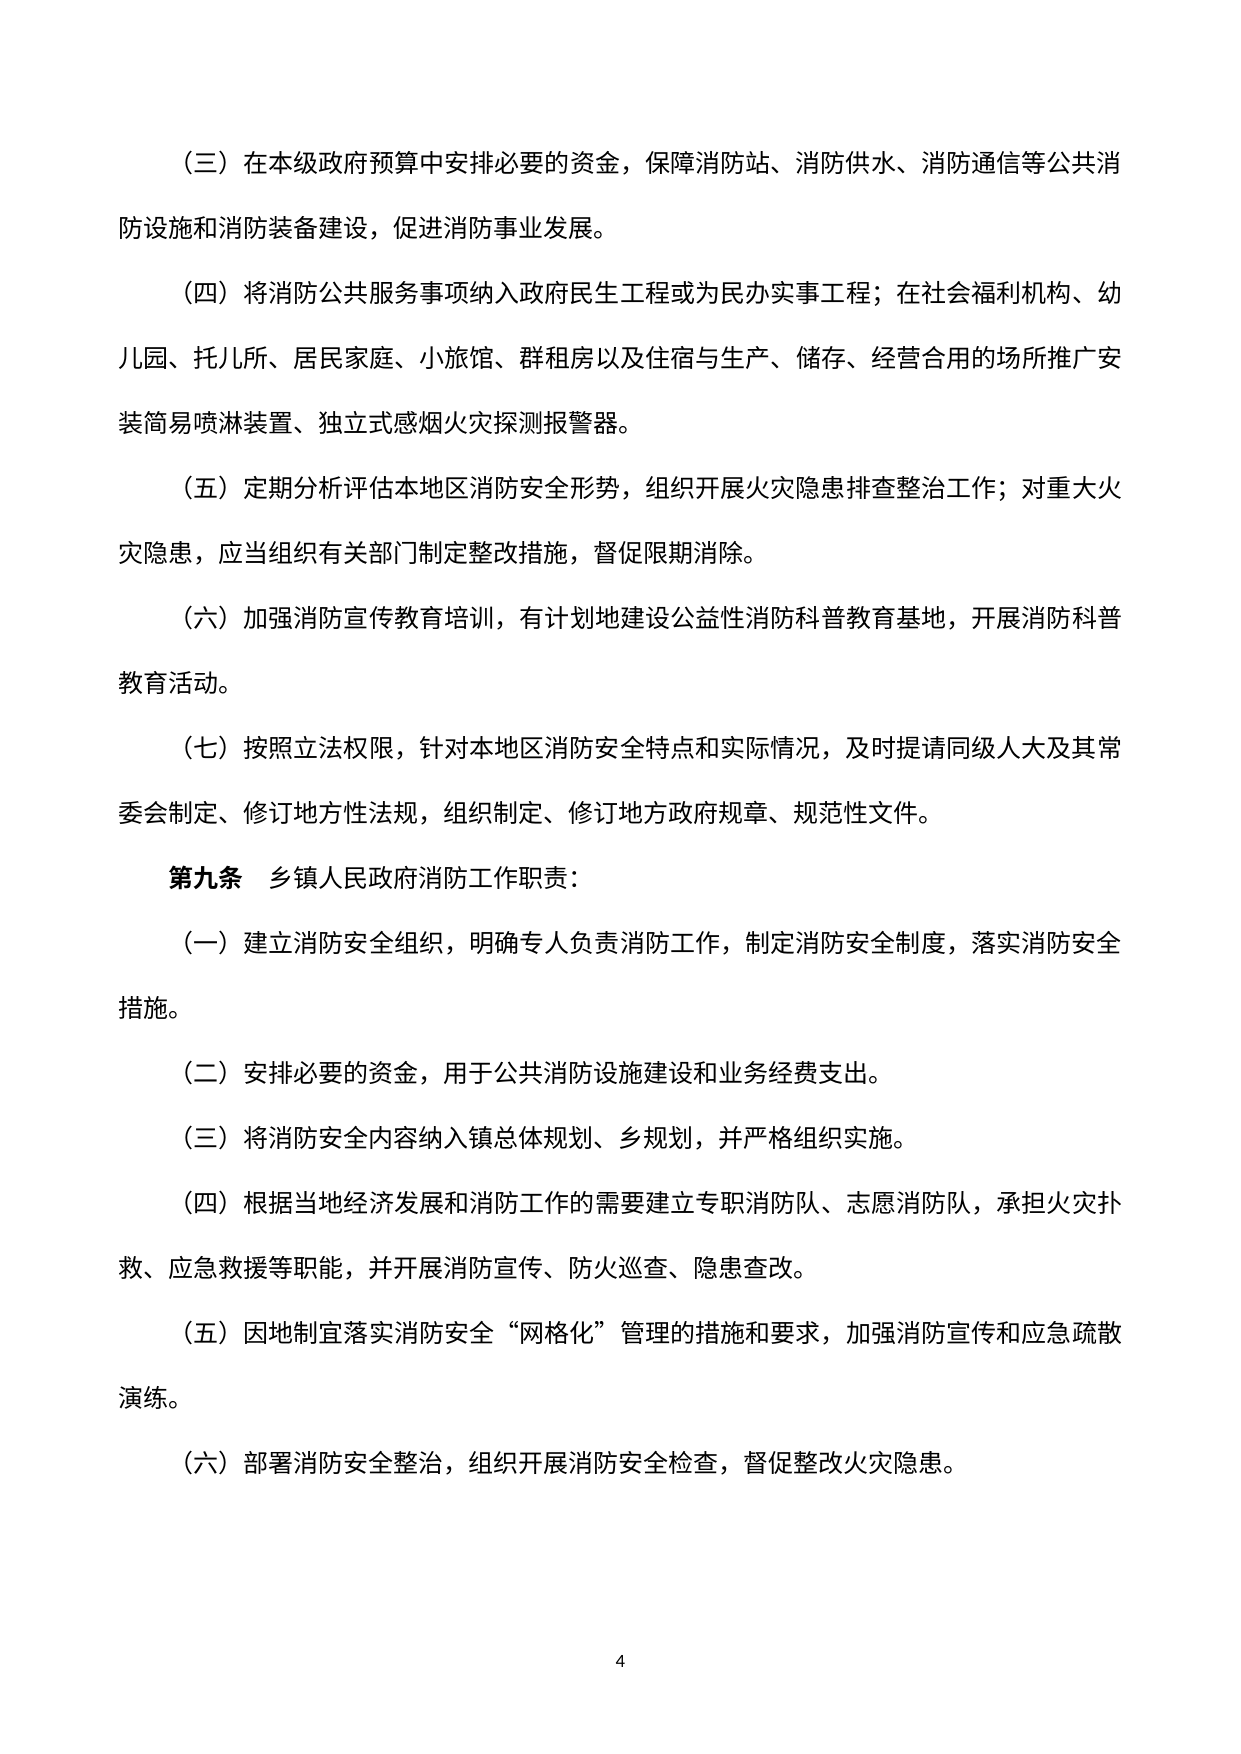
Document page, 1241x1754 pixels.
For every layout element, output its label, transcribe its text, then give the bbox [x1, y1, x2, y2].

text （三）在本级政府预算中安排必要的资金，保障消防站、消防供水、消防通信等公共消防设施和消防装备建设，促进消防事业发展。 [118, 129, 1122, 259]
text （六）加强消防宣传教育培训，有计划地建设公益性消防科普教育基地，开展消防科普教育活动。 [118, 584, 1122, 714]
text （七）按照立法权限，针对本地区消防安全特点和实际情况，及时提请同级人大及其常委会制定、修订地方性法规，组织制定、修订地方政府规章、规范性文件。 [118, 714, 1122, 844]
text 第九条 乡镇人民政府消防工作职责： [118, 844, 1122, 909]
text （四）根据当地经济发展和消防工作的需要建立专职消防队、志愿消防队，承担火灾扑救、应急救援等职能，并开展消防宣传、防火巡查、隐患查改。 [118, 1169, 1122, 1299]
text （四）将消防公共服务事项纳入政府民生工程或为民办实事工程；在社会福利机构、幼儿园、托儿所、居民家庭、小旅馆、群租房以及住宿与生产、储存、经营合用的场所推广安装简易喷淋装置、独立式感烟火灾探测报警器。 [118, 259, 1122, 454]
text （二）安排必要的资金，用于公共消防设施建设和业务经费支出。 [118, 1039, 1122, 1104]
text （三）将消防安全内容纳入镇总体规划、乡规划，并严格组织实施。 [118, 1104, 1122, 1169]
text （一）建立消防安全组织，明确专人负责消防工作，制定消防安全制度，落实消防安全措施。 [118, 909, 1122, 1039]
text （五）定期分析评估本地区消防安全形势，组织开展火灾隐患排查整治工作；对重大火灾隐患，应当组织有关部门制定整改措施，督促限期消除。 [118, 454, 1122, 584]
text （六）部署消防安全整治，组织开展消防安全检查，督促整改火灾隐患。 [118, 1429, 1122, 1494]
text （五）因地制宜落实消防安全“网格化”管理的措施和要求，加强消防宣传和应急疏散演练。 [118, 1299, 1122, 1429]
